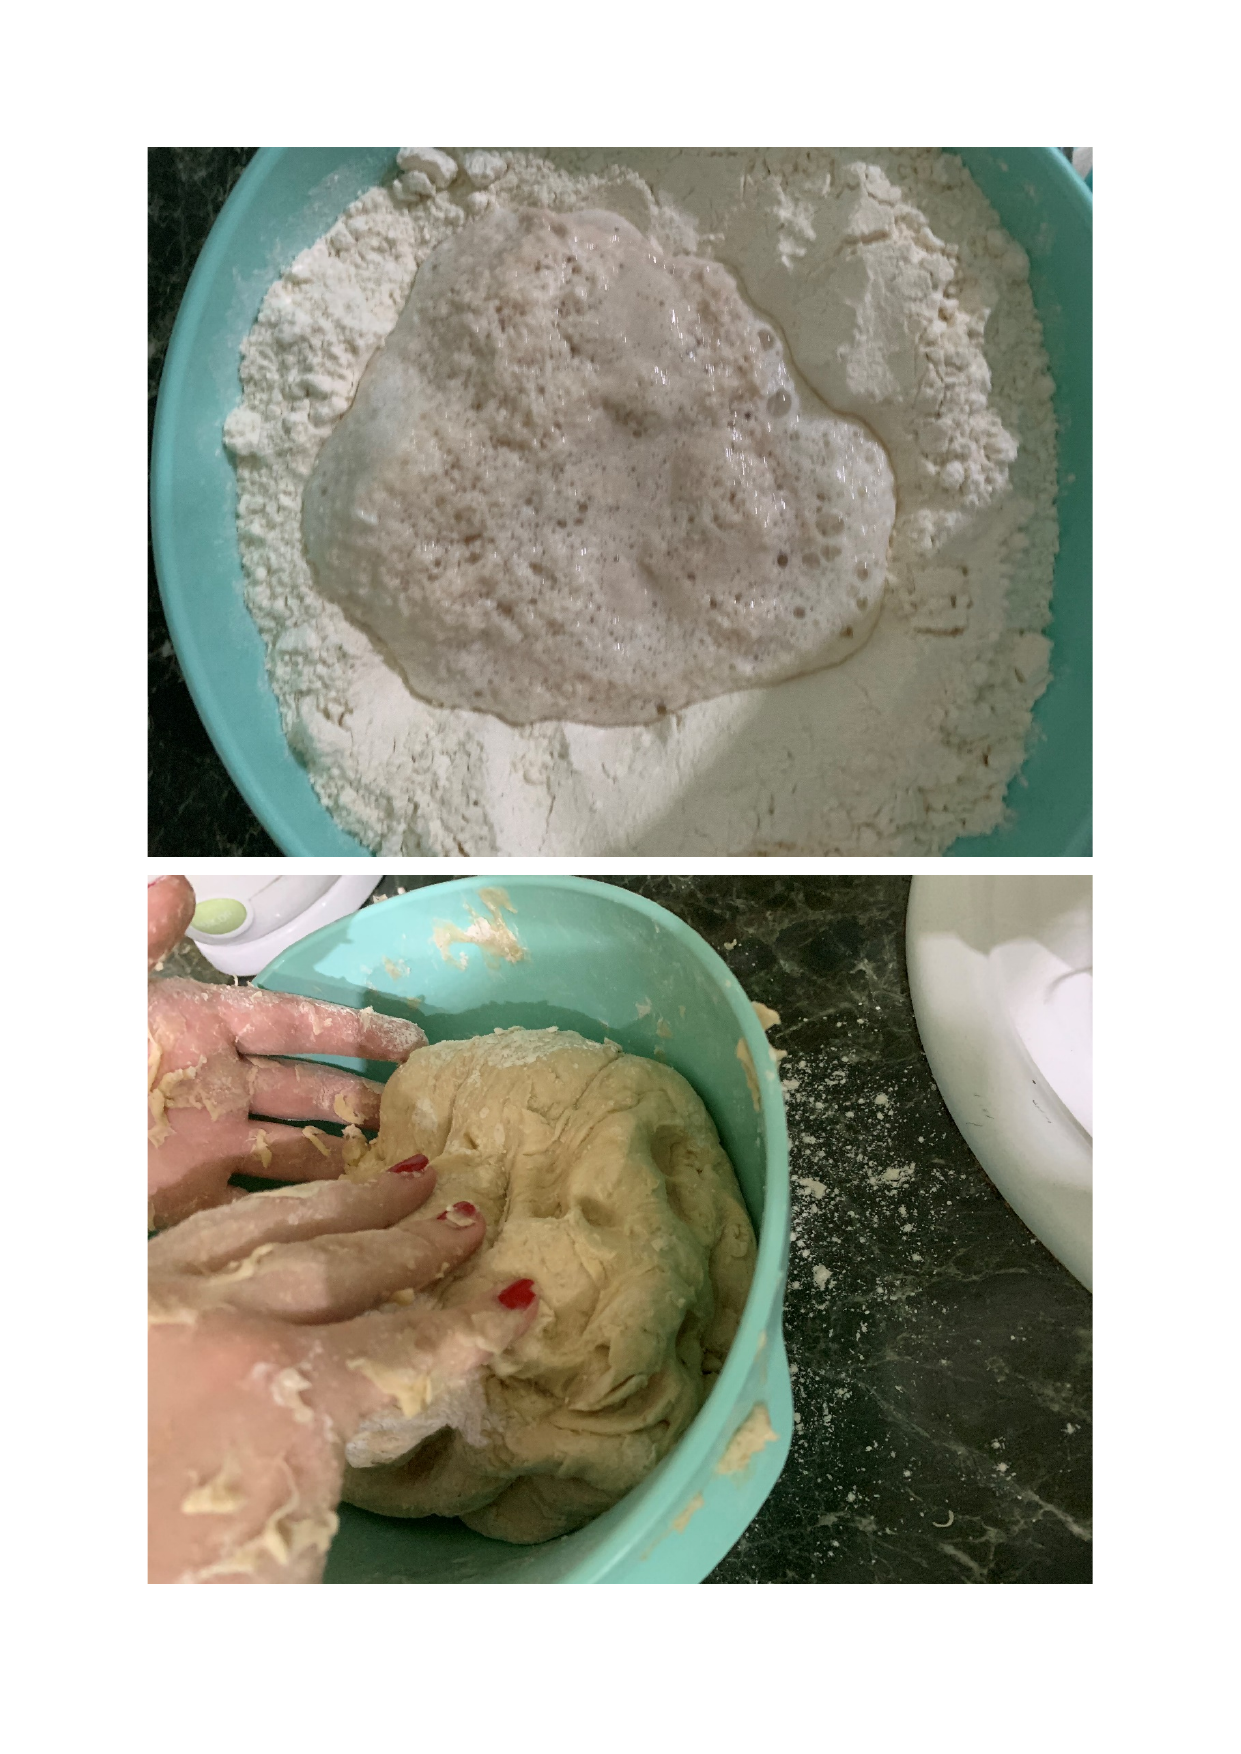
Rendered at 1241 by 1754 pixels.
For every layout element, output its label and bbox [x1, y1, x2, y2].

picture [147, 875, 1093, 1584]
picture [147, 147, 1093, 857]
